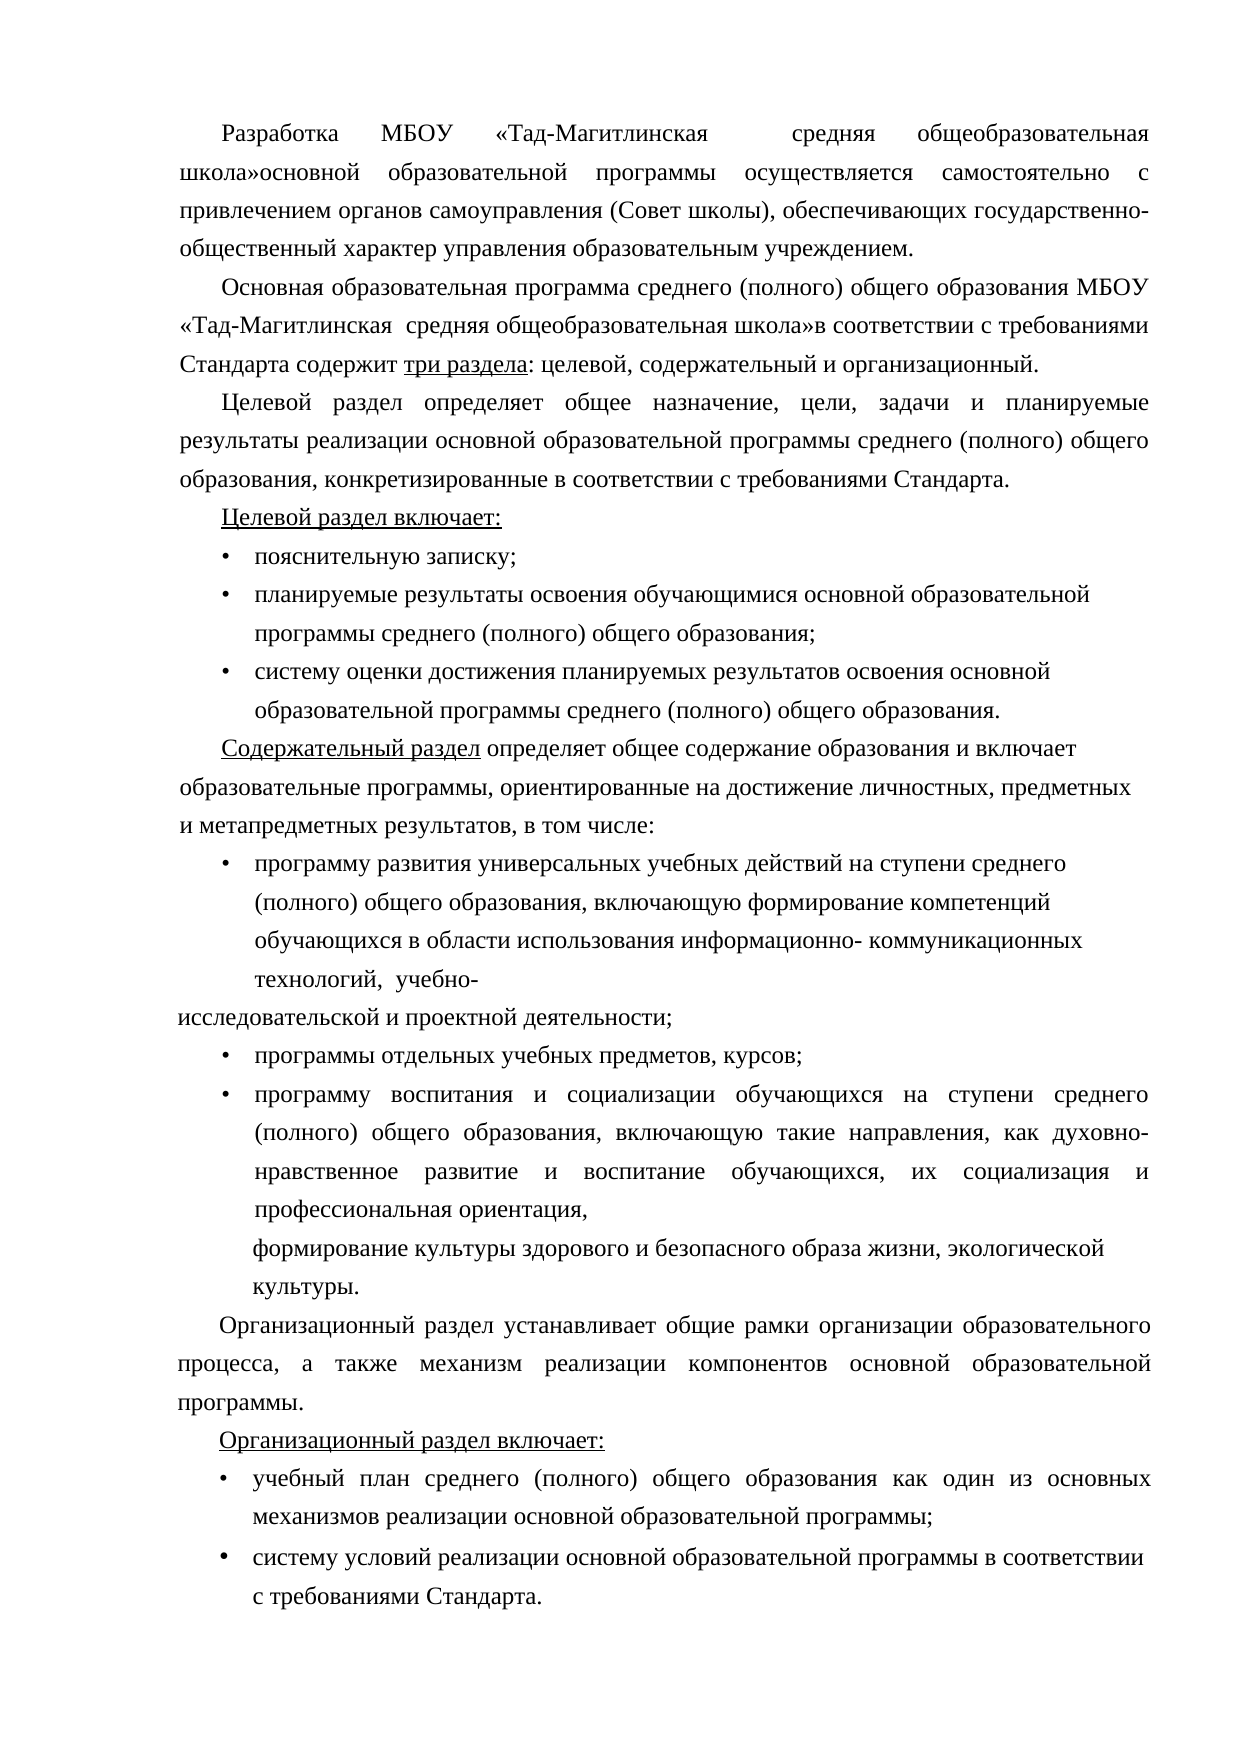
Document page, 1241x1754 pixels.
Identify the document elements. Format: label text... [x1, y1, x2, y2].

text Содержательный раздел определяет общее содержание образования и включает образовательные программы, ориентированные на достижение личностных, предметных и метапредметных результатов, в том числе: [179, 733, 1149, 839]
list пояснительную записку; [221, 541, 1152, 570]
text исследовательской и проектной деятельности; [177, 1002, 1149, 1031]
list планируемые результаты освоения обучающимися основной образовательной программы среднего (полного) общего образования; [221, 579, 1149, 647]
list программу воспитания и социализации обучающихся на ступени среднего (полного) общего образования, включающую такие направления, как духовно-нравственное развитие и воспитание обучающихся, их социализация и профессиональная ориентация, [221, 1079, 1149, 1223]
text Целевой раздел определяет общее назначение, цели, задачи и планируемые результаты реализации основной образовательной программы среднего (полного) общего образования, конкретизированные в соответствии с требованиями Стандарта. [179, 387, 1149, 493]
list программы отдельных учебных предметов, курсов; [221, 1041, 1149, 1069]
list систему условий реализации основной образовательной программы в соответствии с требованиями Стандарта. [219, 1539, 1152, 1610]
text Организационный раздел включает: [219, 1425, 1152, 1454]
list программу развития универсальных учебных действий на ступени среднего (полного) общего образования, включающую формирование компетенций обучающихся в области использования информационно- коммуникационных технологий, учебно- [221, 848, 1149, 992]
text формирование культуры здорового и безопасного образа жизни, экологической культуры. [252, 1233, 1152, 1300]
text Организационный раздел устанавливает общие рамки организации образовательного процесса, а также механизм реализации компонентов основной образовательной программы. [177, 1310, 1152, 1415]
text Целевой раздел включает: [221, 502, 1152, 531]
list систему оценки достижения планируемых результатов освоения основной образовательной программы среднего (полного) общего образования. [221, 656, 1149, 723]
text Основная образовательная программа среднего (полного) общего образования МБОУ «Тад-Магитлинская средняя общеобразовательная школа»в соответствии с требованиями Стандарта содержит три раздела: целевой, содержательный и организационный. [179, 272, 1149, 377]
list учебный план среднего (полного) общего образования как один из основных механизмов реализации основной образовательной программы; [219, 1463, 1152, 1530]
text Разработка МБОУ «Тад-Магитлинская средняя общеобразовательная школа»основной образовательной программы осуществляется самостоятельно с привлечением органов самоуправления (Совет школы), обеспечивающих государственно-общественный характер управления образовательным учреждением. [179, 118, 1149, 262]
